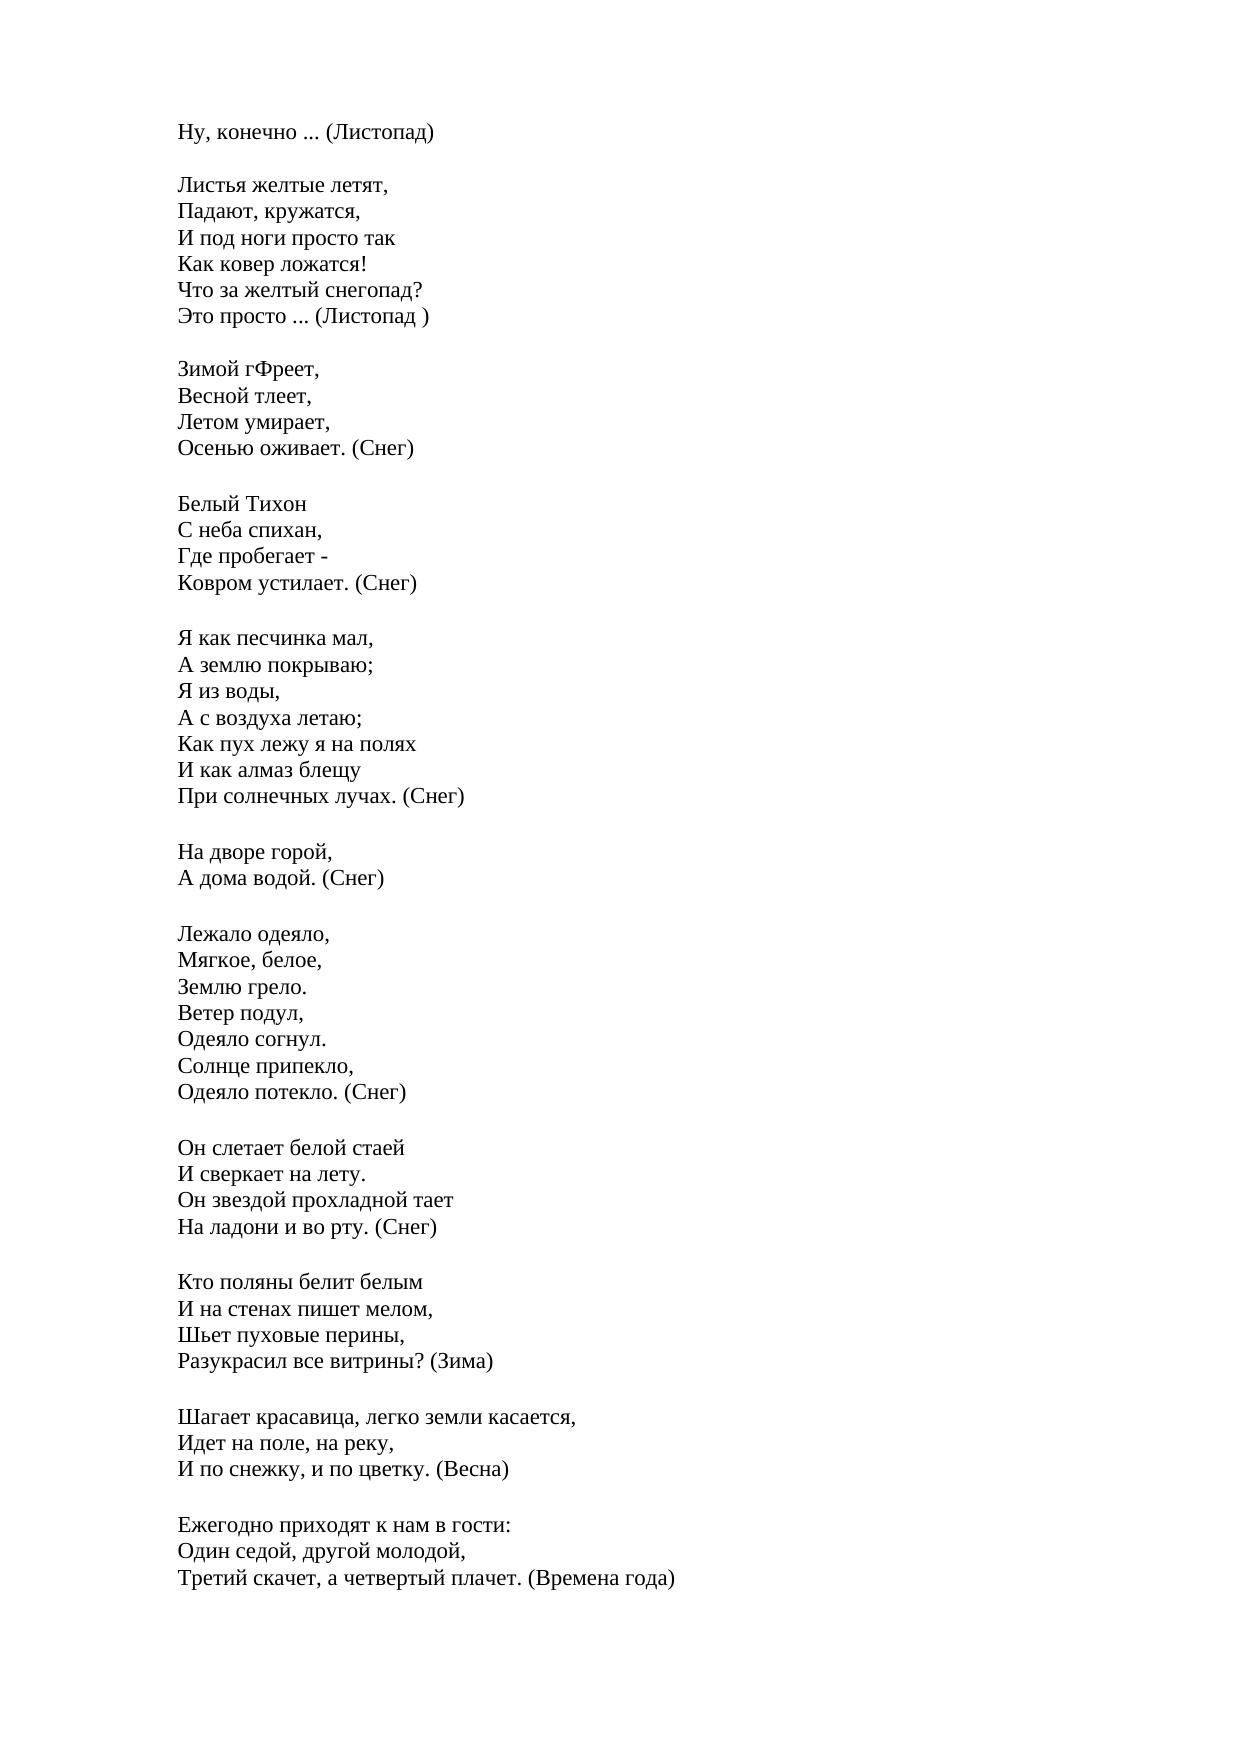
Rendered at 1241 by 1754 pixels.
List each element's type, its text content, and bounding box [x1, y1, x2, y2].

text Я как песчинка мал, А землю покрываю; Я из воды, А с воздуха летаю; Как пух лежу я на полях И как алмаз блещу При солнечных лучах. (Снег) [177, 624, 1152, 809]
text Ежегодно приходят к нам в гости: Один седой, другой молодой, Третий скачет, а четвертый плачет. (Времена года) [177, 1511, 1152, 1590]
text Белый Тихон С неба спихан, Где пробегает - Ковром устилает. (Снег) [177, 490, 1152, 595]
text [177, 118, 1152, 329]
text Лежало одеяло, Мягкое, белое, Землю грело. Ветер подул, Одеяло согнул. Солнце припекло, Одеяло потекло. (Снег) [177, 920, 1152, 1104]
text Шагает красавица, легко земли касается, Идет на поле, на реку, И по снежку, и по цветку. (Весна) [177, 1403, 1152, 1482]
text Зимой гФреет, Весной тлеет, Летом умирает, Осенью оживает. (Снег) [177, 355, 1152, 461]
text Он слетает белой стаей И сверкает на лету. Он звездой прохладной тает На ладони и во рту. (Снег) [177, 1134, 1152, 1239]
text На дворе горой, А дома водой. (Снег) [177, 838, 1152, 891]
text Кто поляны белит белым И на стенах пишет мелом, Шьет пуховые перины, Разукрасил все витрины? (Зима) [177, 1268, 1152, 1374]
